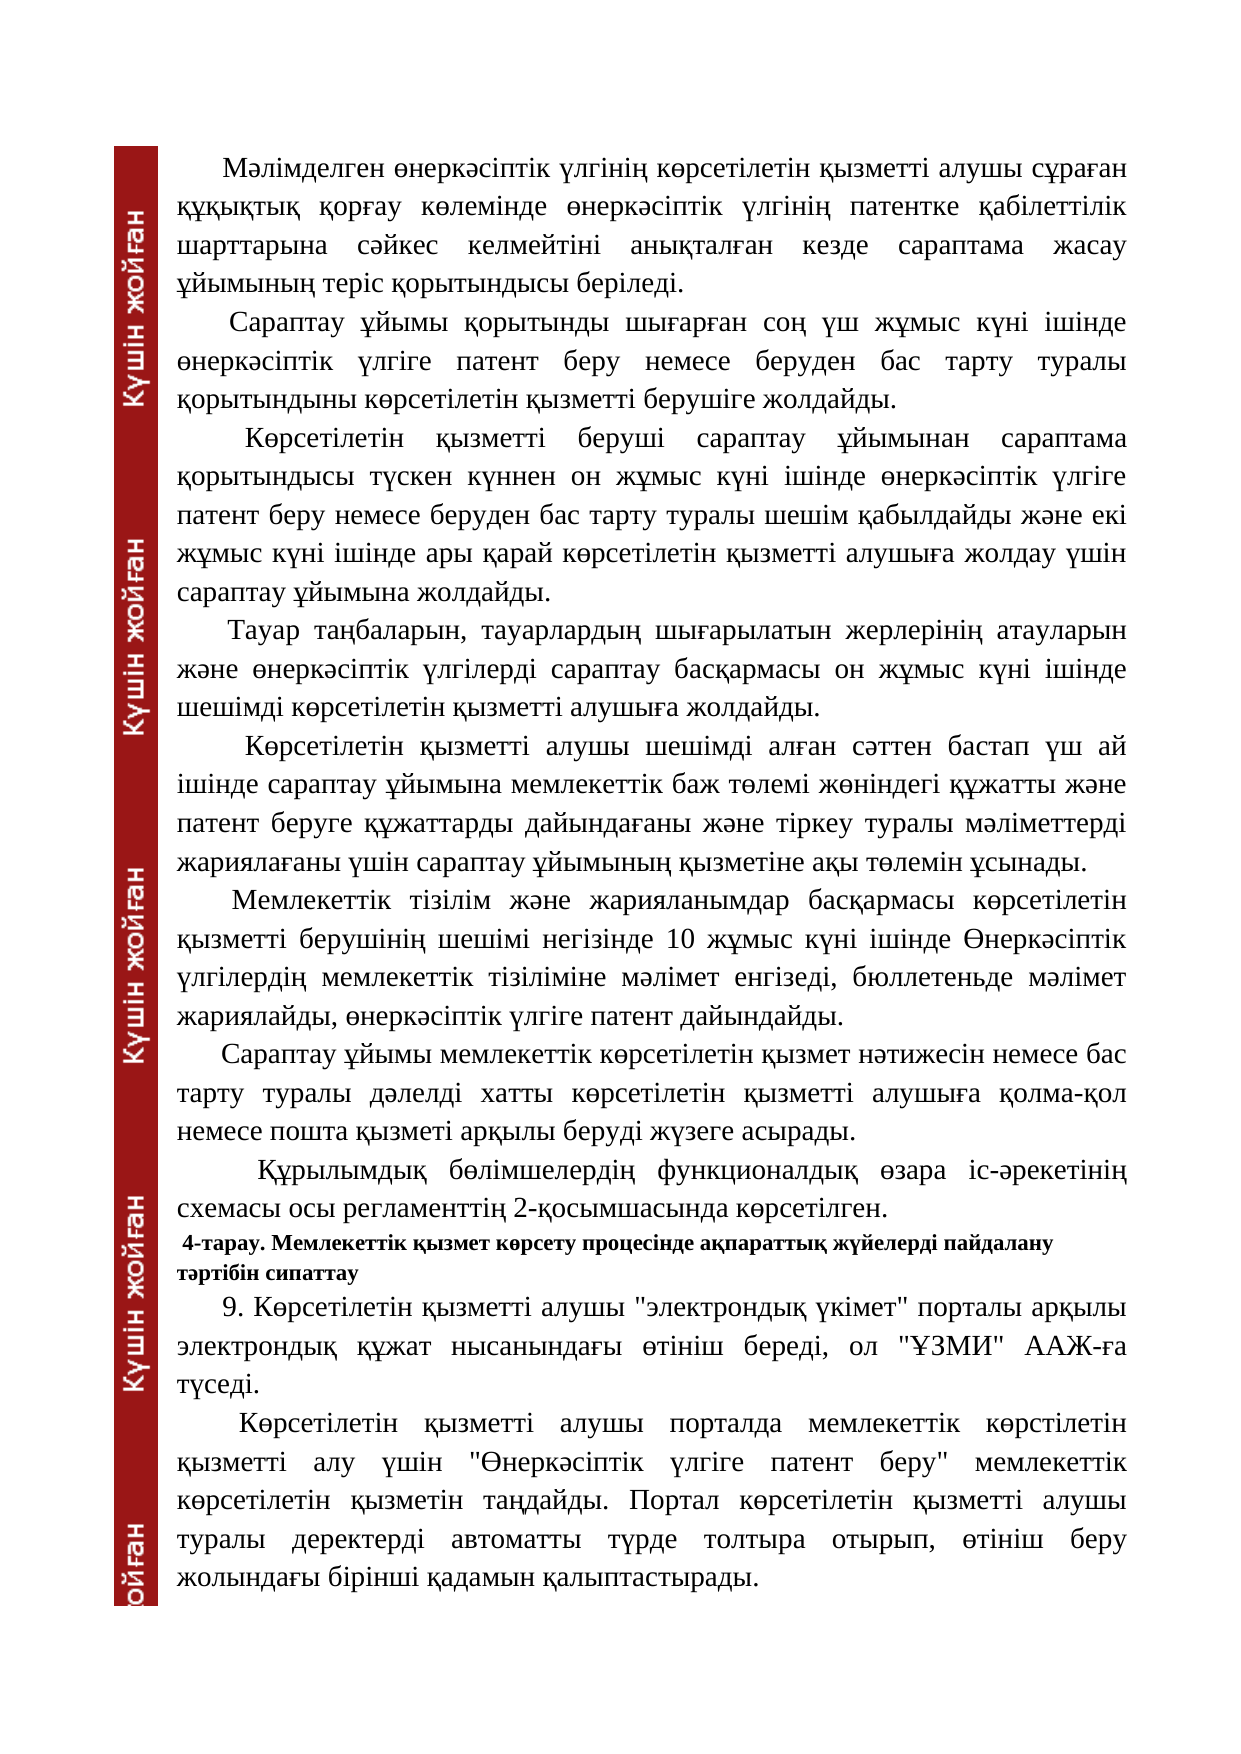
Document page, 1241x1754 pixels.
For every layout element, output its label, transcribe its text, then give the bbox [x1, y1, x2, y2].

text Көрсетілетін қызметті алушы порталда мемлекеттік көрстілетін қызметті алу үшін "Өнеркәсіптік үлгіге патент беру" мемлекеттік көрсетілетін қызметін таңдайды. Портал көрсетілетін қызметті алушы туралы деректерді автоматты түрде толтыра отырып, өтініш беру жолындағы бірінші қадамын қалыптастырады. [112, 1405, 1128, 1593]
picture [114, 1147, 158, 1152]
text Көрсетілетін қызметті алушы шешімді алған сәттен бастап үш ай ішінде сараптау ұйымына мемлекеттік баж төлемі жөніндегі құжатты және патент беруге құжаттарды дайындағаны және тіркеу туралы мәліметтерді жариялағаны үшін сараптау ұйымының қызметіне ақы төлемін ұсынады. [112, 728, 1128, 877]
text Сараптау ұйымы қорытынды шығарған соң үш жұмыс күні ішінде өнеркәсіптік үлгіге патент беру немесе беруден бас тарту туралы қорытындыны көрсетілетін қызметті берушіге жолдайды. [112, 304, 1128, 415]
picture [114, 1031, 158, 1036]
text Құрылымдық бөлімшелердің функционалдық өзара іс-әрекетінің схемасы осы регламенттің 2-қосымшасында көрсетілген. [112, 1152, 1128, 1224]
text Сараптау ұйымы мемлекеттік көрсетілетін қызмет нәтижесін немесе бас тарту туралы дәлелді хатты көрсетілетін қызметті алушыға қолма-қол немесе пошта қызметі арқылы беруді жүзеге асырады. [112, 1036, 1128, 1147]
text Мемлекеттік тізілім және жарияланымдар басқармасы көрсетілетін қызметті берушінің шешімі негізінде 10 жұмыс күні ішінде Өнеркәсіптік үлгілердің мемлекеттік тізіліміне мәлімет енгізеді, бюллетеньде мәлімет жариялайды, өнеркәсіптік үлгіге патент дайындайды. [112, 882, 1128, 1031]
text 4-тарау. Мемлекеттік қызмет көрсету процесінде ақпараттық жүйелерді пайдалану тәртібін сипаттау [112, 1229, 1128, 1286]
picture [114, 1224, 158, 1229]
picture [114, 299, 158, 304]
text 9. Көрсетілетін қызметті алушы "электрондық үкімет" порталы арқылы электрондық құжат нысанындағы өтініш береді, ол "ҰЗМИ" ААЖ-ға түседі. [112, 1289, 1128, 1400]
picture [114, 1593, 158, 1606]
picture [114, 146, 158, 150]
text Көрсетілетін қызметті беруші сараптау ұйымынан сараптама қорытындысы түскен күннен он жұмыс күні ішінде өнеркәсіптік үлгіге патент беру немесе беруден бас тарту туралы шешім қабылдайды және екі жұмыс күні ішінде ары қарай көрсетілетін қызметті алушыға жолдау үшін сараптау ұйымына жолдайды. [112, 420, 1128, 607]
text Тауар таңбаларын, тауарлардың шығарылатын жерлерінің атауларын және өнеркәсіптік үлгілерді сараптау басқармасы он жұмыс күні ішінде шешімді көрсетілетін қызметті алушыға жолдайды. [112, 612, 1128, 723]
picture [114, 415, 158, 420]
picture [114, 723, 158, 728]
picture [114, 877, 158, 882]
text Мәлiмделген өнеркәсiптiк үлгiнiң көрсетілетін қызметті алушы сұраған құқықтық қорғау көлемiнде өнеркәсiптiк үлгiнiң патентке қабiлеттiлiк шарттарына сәйкес келмейтiнi анықталған кезде сараптама жасау ұйымының терiс қорытындысы берiледi. [112, 150, 1128, 299]
picture [114, 1400, 158, 1405]
picture [114, 607, 158, 612]
